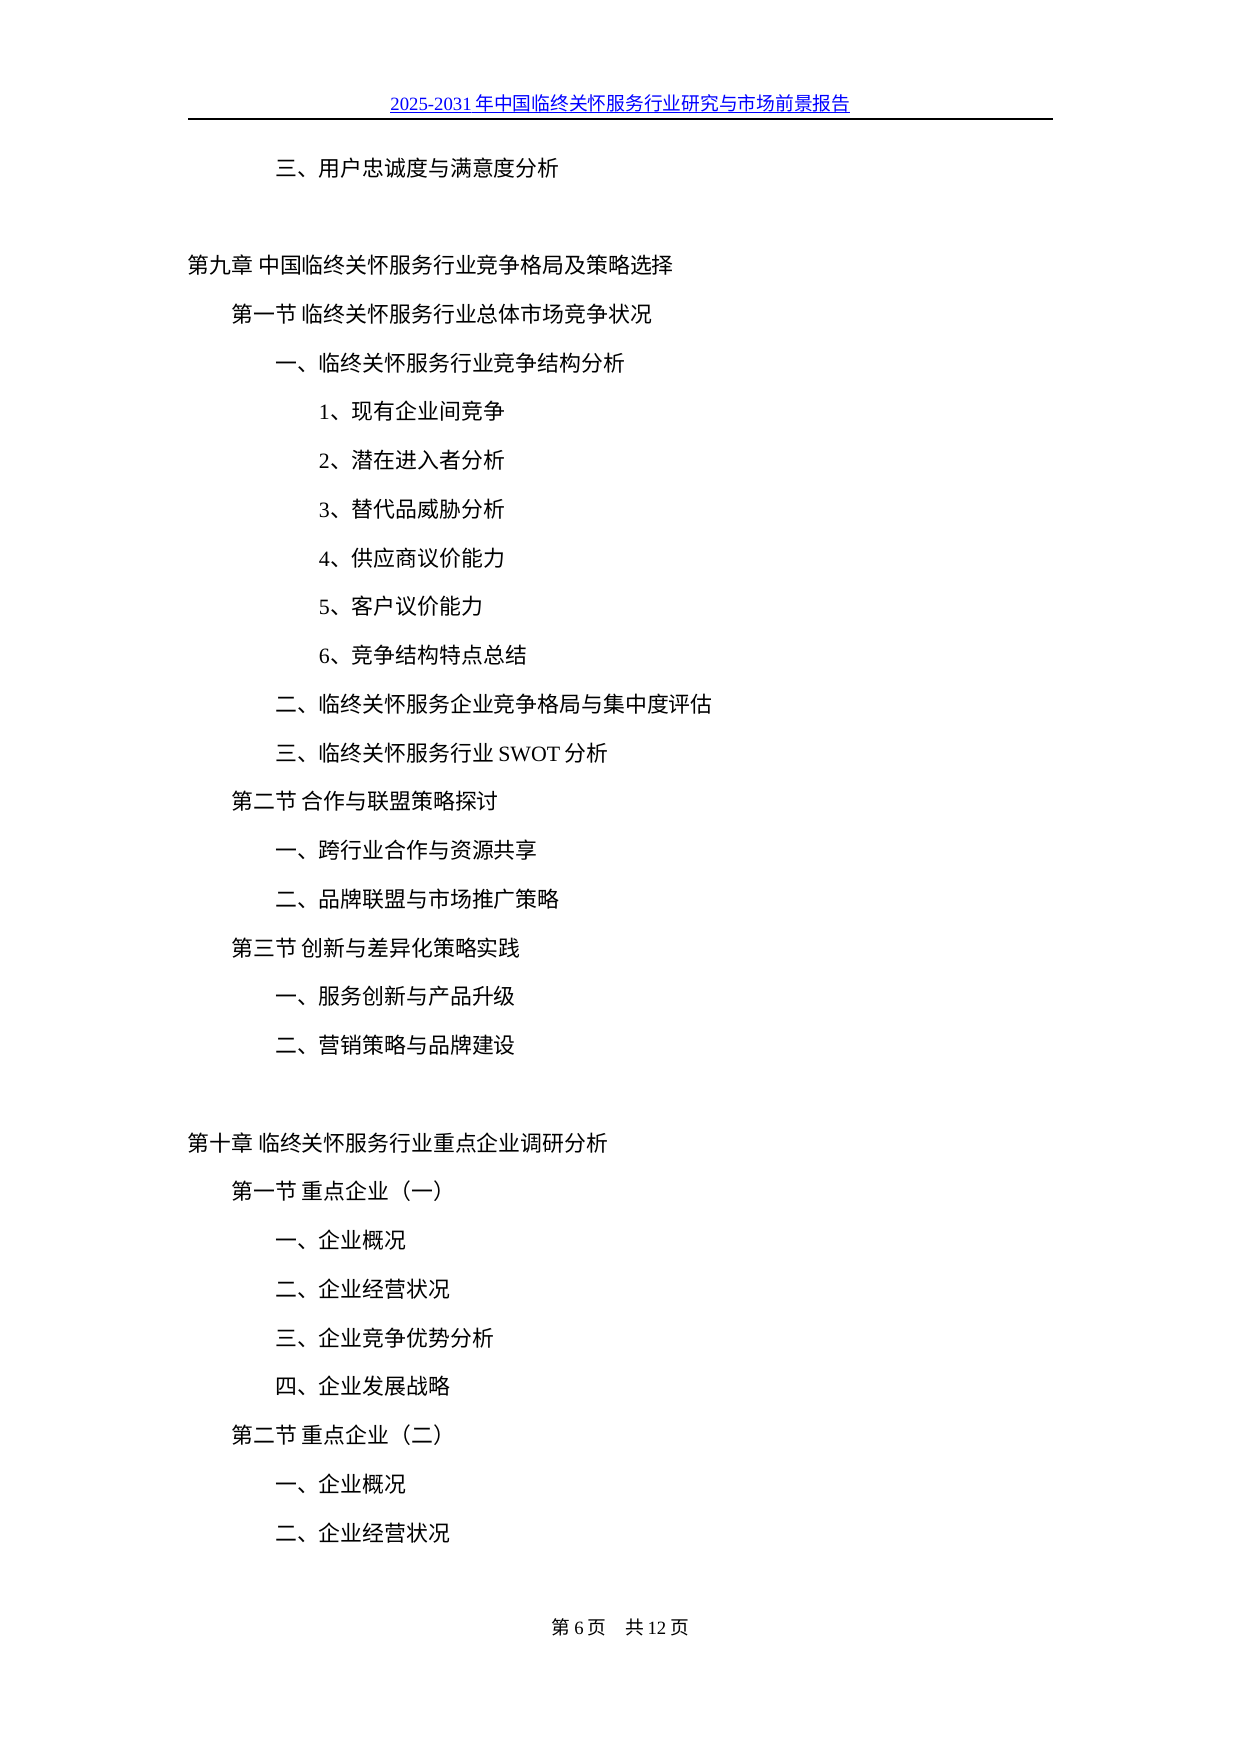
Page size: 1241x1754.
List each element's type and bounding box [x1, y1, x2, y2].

text [187, 150, 1053, 1548]
